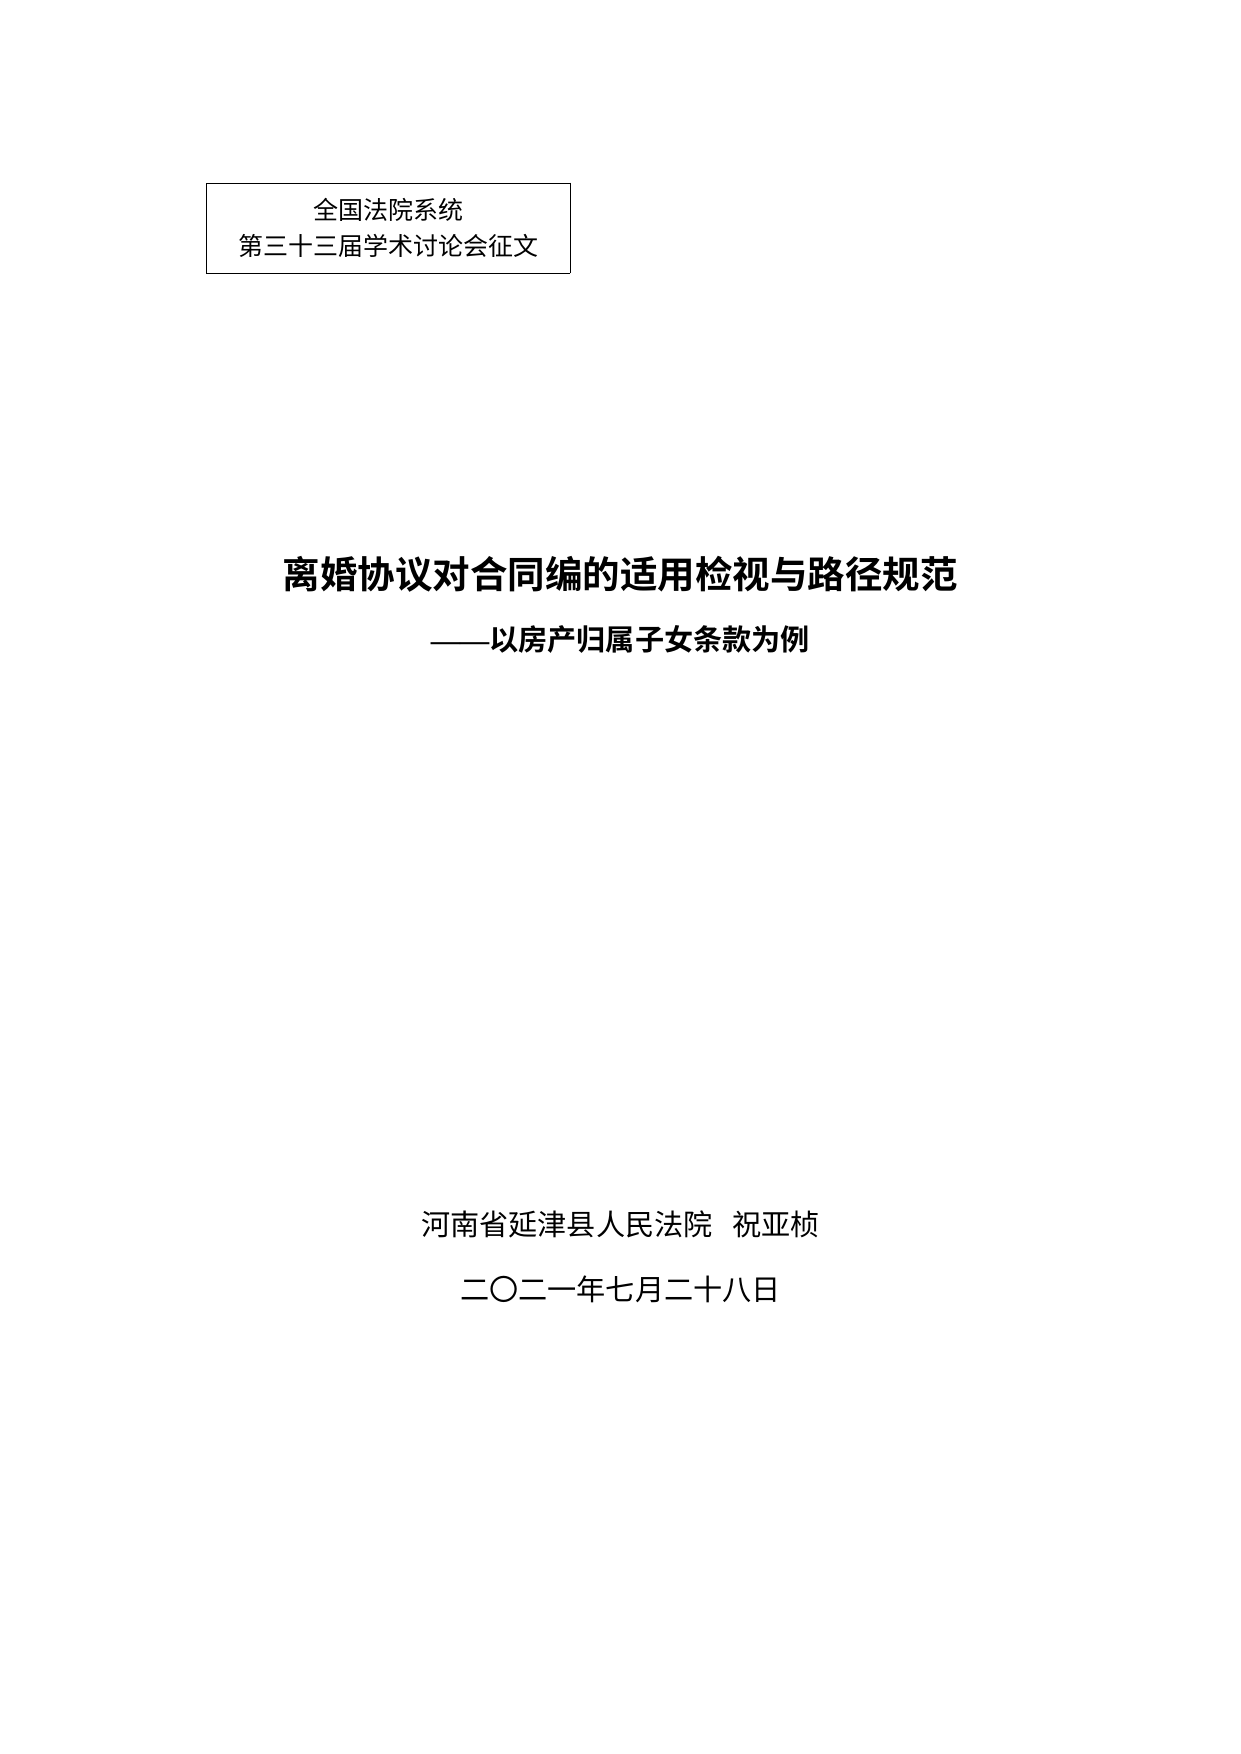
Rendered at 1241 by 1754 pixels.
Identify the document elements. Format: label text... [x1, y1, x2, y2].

text 二〇二一年七月二十八日 [187, 1255, 1053, 1320]
text 离婚协议对合同编的适用检视与路径规范 [187, 540, 1053, 605]
text ——以房产归属子女条款为例 [187, 605, 1053, 670]
text 河南省延津县人民法院 祝亚桢 [187, 1190, 1053, 1255]
